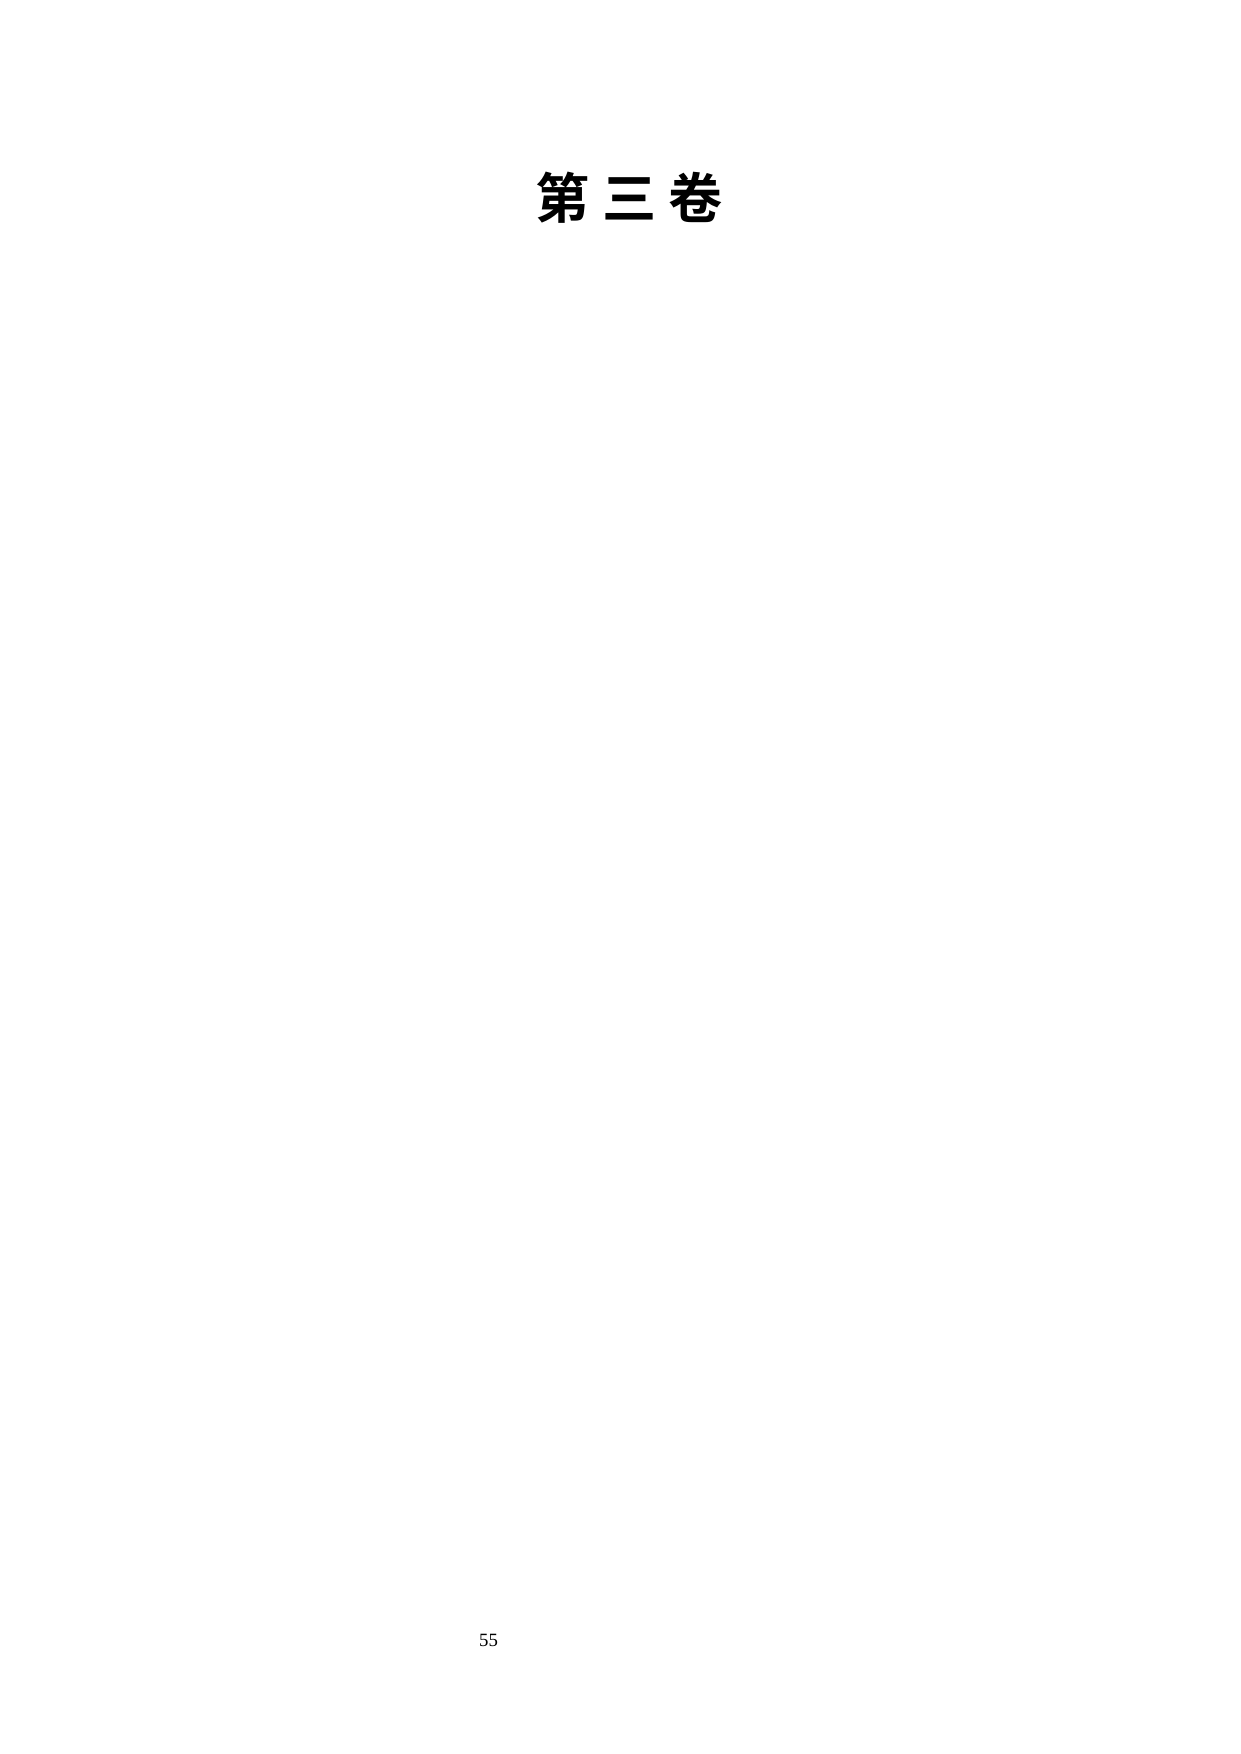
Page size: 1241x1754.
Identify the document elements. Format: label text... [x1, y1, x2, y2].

subtitle 第 三 卷 [136, 146, 1122, 243]
